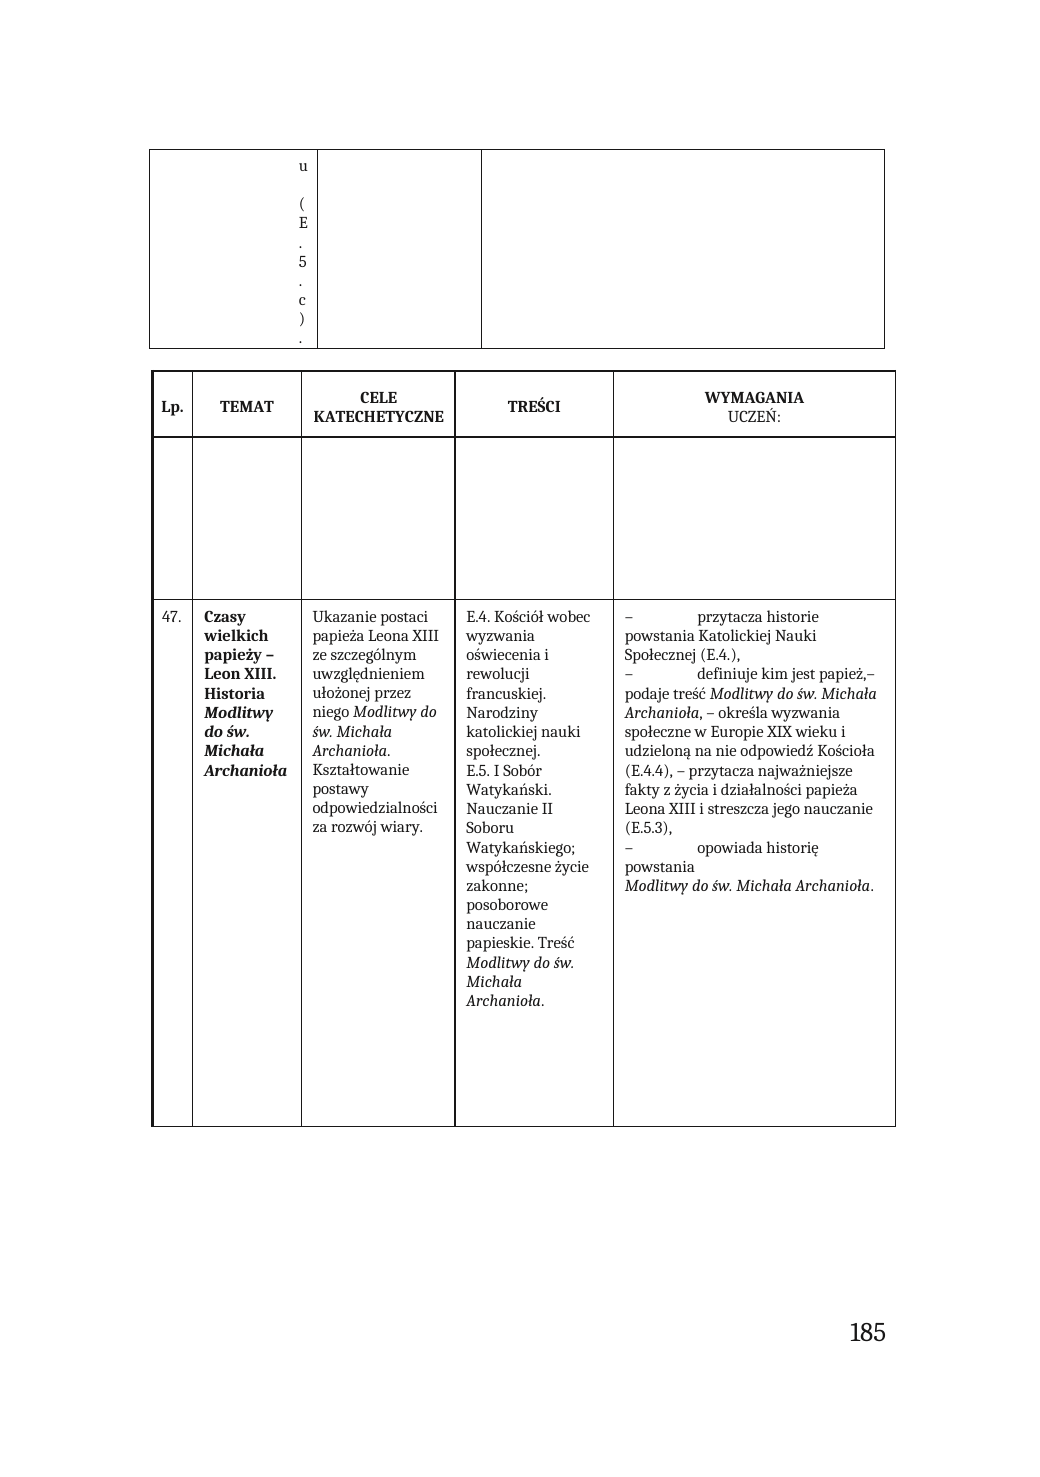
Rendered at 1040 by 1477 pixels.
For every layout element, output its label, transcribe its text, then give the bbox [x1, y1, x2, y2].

table_cell Czasy wielkich papieży – Leon XIII. Historia Modlitwy do św. Michała Archanioła [193, 600, 301, 1126]
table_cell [150, 150, 317, 348]
table_cell E.4. Kościół wobec wyzwania oświecenia i rewolucji francuskiej. Narodziny katolickiej nauki społecznej. E.5. I Sobór Watykański. Nauczanie II Soboru Watykańskiego; współczesne życie zakonne; posoborowe nauczanie papieskie. Treść Modlitwy do św. Michała Archanioła. [456, 600, 613, 1126]
table_cell Ukazanie postaci papieża Leona XIII ze szczególnym uwzględnieniem ułożonej przez niego Modlitwy do św. Michała Archanioła. Kształtowanie postawy odpowiedzialności za rozwój wiary. [302, 600, 454, 1126]
table_cell [302, 438, 454, 599]
table_cell [193, 438, 301, 599]
table_header WYMAGANIA UCZEŃ: [614, 372, 895, 436]
table_header TEMAT [193, 372, 301, 436]
table_cell [154, 438, 192, 599]
table_header Lp. [154, 372, 192, 436]
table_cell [318, 150, 481, 348]
table_cell przytacza historie powstania Katolickiej Nauki Społecznej (E.4.), definiuje kim jest papież,– podaje treść Modlitwy do św. Michała Archanioła, – określa wyzwania społeczne w Europie XIX wieku i udzieloną na nie odpowiedź Kościoła (E.4.4), – przytacza najważniejsze fakty z życia i działalności papieża Leona XIII i streszcza jego nauczanie (E.5.3), opowiada historię powstania Modlitwy do św. Michała Archanioła. [614, 600, 895, 1126]
table_cell [456, 438, 613, 599]
table_header TREŚCI [456, 372, 613, 436]
table_header CELE KATECHETYCZNE [302, 372, 454, 436]
table_cell [614, 438, 895, 599]
table_cell 47. [154, 600, 192, 1126]
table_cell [482, 150, 884, 348]
